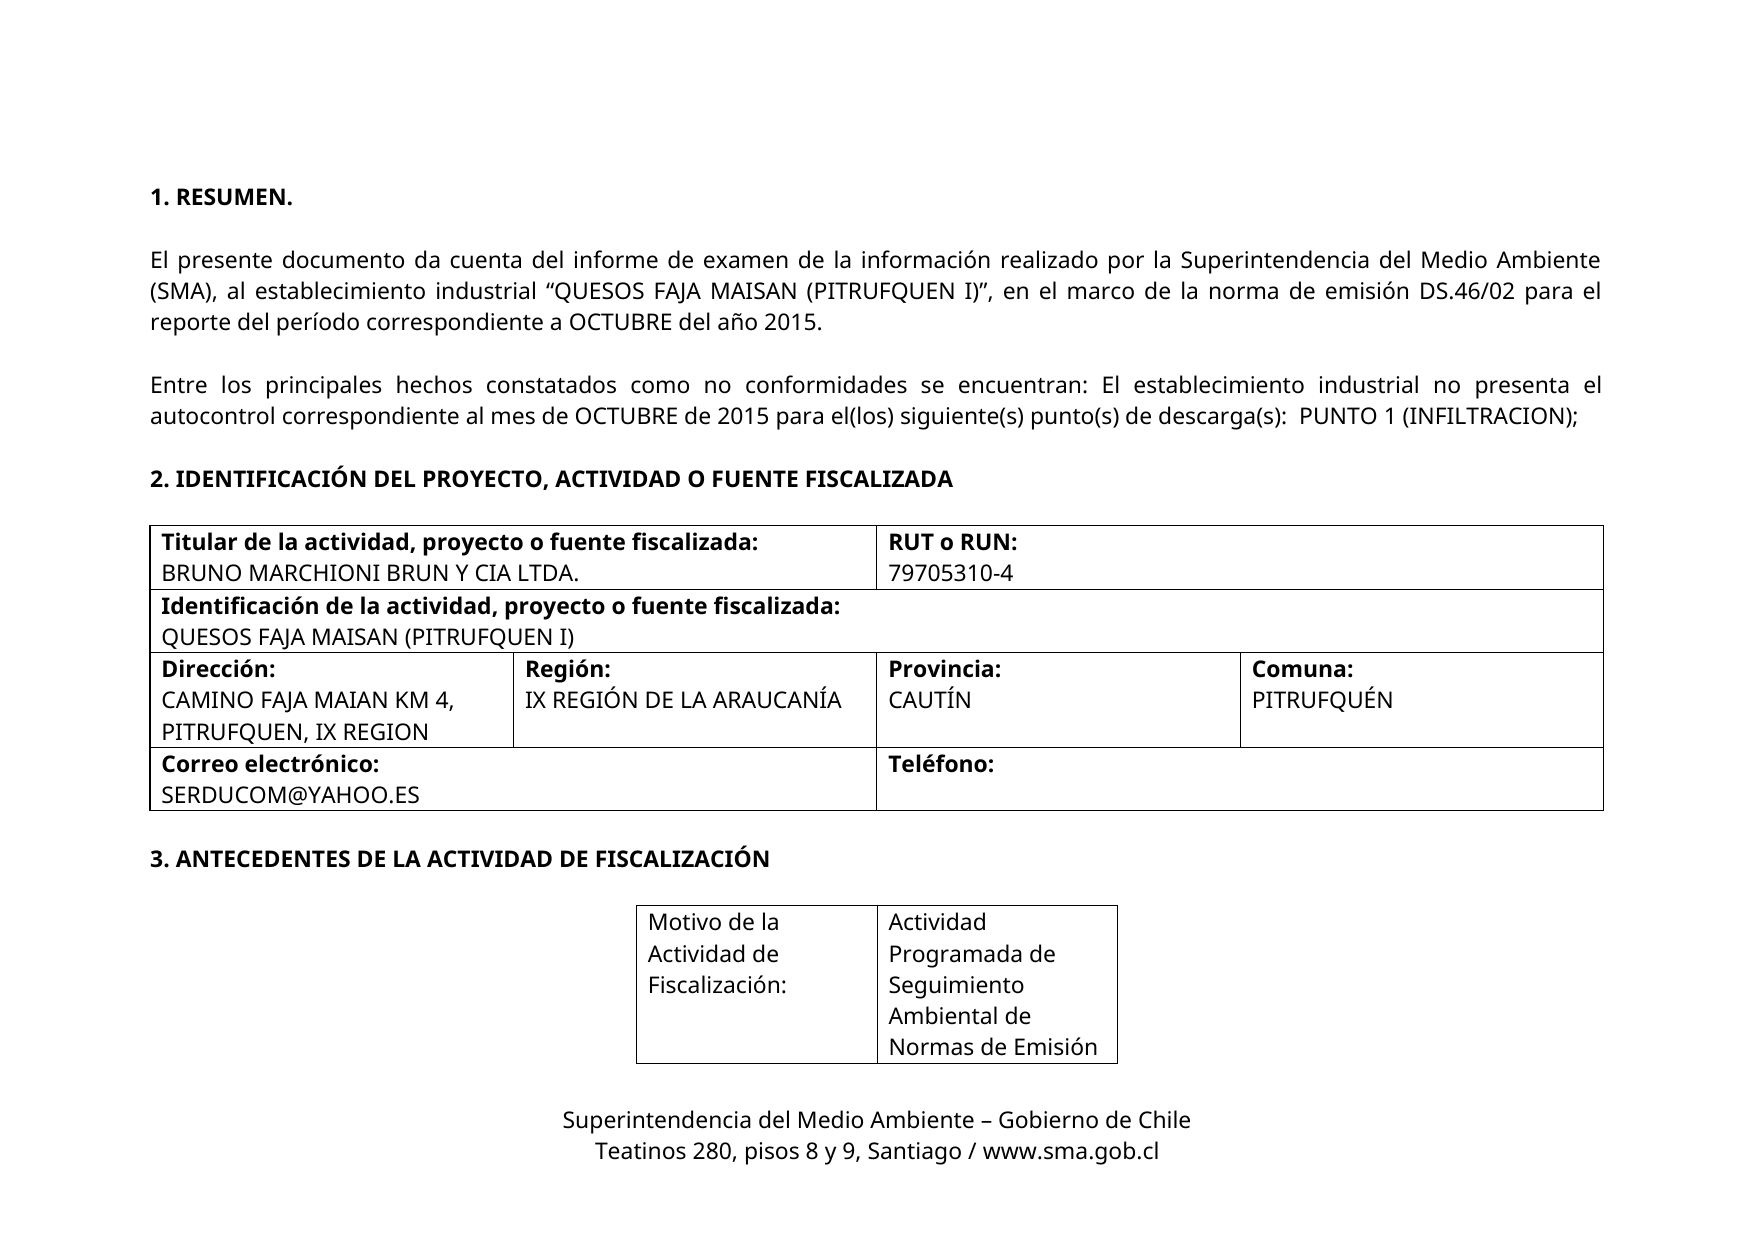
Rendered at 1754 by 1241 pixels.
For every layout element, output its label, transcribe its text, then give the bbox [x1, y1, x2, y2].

table_header Titular de la actividad, proyecto o fuente fiscalizada: BRUNO MARCHIONI BRUN Y CIA LTDA. [151, 526, 876, 588]
text 3. ANTECEDENTES DE LA ACTIVIDAD DE FISCALIZACIÓN [150, 811, 1604, 874]
table_cell Correo electrónico: SERDUCOM@YAHOO.ES [151, 748, 876, 810]
text 2. IDENTIFICACIÓN DEL PROYECTO, ACTIVIDAD O FUENTE FISCALIZADA [150, 431, 1604, 494]
table_cell Región: IX REGIÓN DE LA ARAUCANÍA [514, 653, 876, 747]
text Entre los principales hechos constatados como no conformidades se encuentran: El establecimiento industrial no presenta el autocontrol correspondiente al mes de OCTUBRE de 2015 para el(los) siguiente(s) punto(s) de descarga(s): PUNTO 1 (INFILTRACION); [150, 337, 1604, 431]
table_cell Dirección: CAMINO FAJA MAIAN KM 4, PITRUFQUEN, IX REGION [151, 653, 513, 747]
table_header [637, 906, 877, 1062]
table_cell Teléfono: [877, 748, 1603, 810]
table_header RUT o RUN: 79705310-4 [877, 526, 1603, 588]
table_cell Identificación de la actividad, proyecto o fuente fiscalizada: QUESOS FAJA MAISAN (PITRUFQUEN I) [151, 590, 1603, 652]
table_cell Comuna: PITRUFQUÉN [1241, 653, 1603, 747]
text El presente documento da cuenta del informe de examen de la información realizado por la Superintendencia del Medio Ambiente (SMA), al establecimiento industrial “QUESOS FAJA MAISAN (PITRUFQUEN I)”, en el marco de la norma de emisión DS.46/02 para el reporte del período correspondiente a OCTUBRE del año 2015. [150, 212, 1604, 337]
table_cell Provincia: CAUTÍN [877, 653, 1240, 747]
text 1. RESUMEN. [150, 150, 1604, 212]
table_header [878, 906, 1117, 1062]
